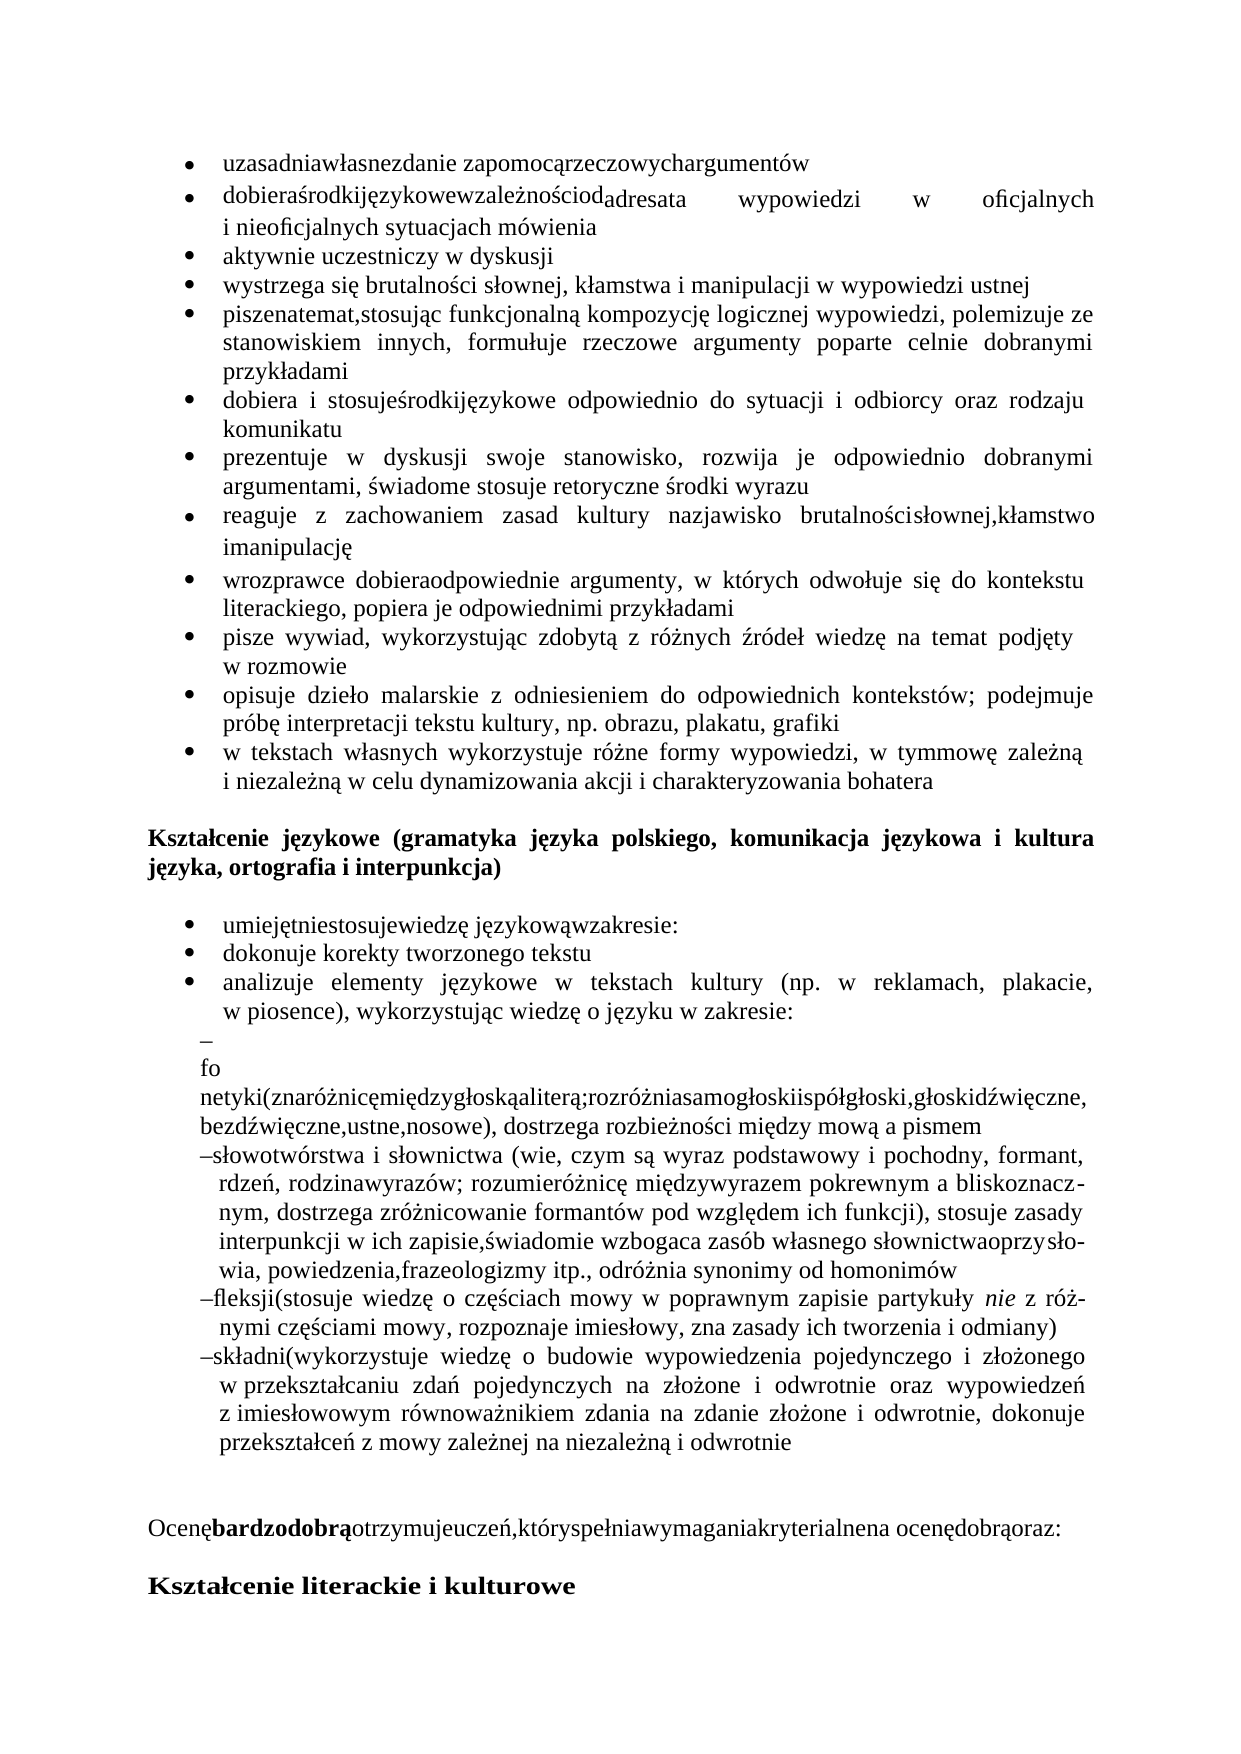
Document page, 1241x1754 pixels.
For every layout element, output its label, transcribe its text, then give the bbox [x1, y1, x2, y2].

list umiejętniestosujewiedzę językowąwzakresie: [185, 910, 1095, 938]
list aktywnie uczestniczy w dyskusji [185, 241, 1095, 270]
text Kształcenie językowe (gramatyka języka polskiego, komunikacja językowa i kultura języka, ortografia i interpunkcja) [148, 823, 1095, 881]
list dokonuje korekty tworzonego tekstu [185, 938, 1095, 967]
list dobiera i stosujeśrodkijęzykowe odpowiednio do sytuacji i odbiorcy oraz rodzaju komunikatu [185, 385, 1085, 442]
list dobieraśrodkijęzykowewzależnościodadresata wypowiedzi w oﬁcjalnych i nieoﬁcjalnych sytuacjach mówienia [185, 180, 1095, 241]
list wystrzega się brutalności słownej, kłamstwa i manipulacji w wypowiedzi ustnej [185, 270, 1095, 299]
list piszenatemat,stosując funkcjonalną kompozycję logicznej wypowiedzi, polemizuje ze stanowiskiem innych, formułuje rzeczowe argumenty poparte celnie dobranymi przykładami [185, 299, 1095, 385]
text Ocenębardzodobrąotrzymujeuczeń,któryspełniawymaganiakryterialnena ocenędobrąoraz: [148, 1513, 1086, 1542]
list pisze wywiad, wykorzystując zdobytą z różnych źródeł wiedzę na temat podjęty w rozmowie [185, 622, 1085, 680]
text –fonetyki(znaróżnicęmiędzygłoskąaliterą;rozróżniasamogłoskiispółgłoski,głoskidźwięczne,bezdźwięczne,ustne,nosowe), dostrzega rozbieżności między mową a pismem [200, 1025, 1095, 1140]
list opisuje dzieło malarskie z odniesieniem do odpowiednich kontekstów; podejmuje próbę interpretacji tekstu kultury, np. obrazu, plakatu, grafiki [185, 680, 1095, 737]
list uzasadniawłasnezdanie zapomocąrzeczowychargumentów [185, 148, 1085, 180]
list wrozprawce dobieraodpowiednie argumenty, w których odwołuje się do kontekstu literackiego, popiera je odpowiednimi przykładami [185, 565, 1085, 622]
list reaguje z zachowaniem zasad kultury nazjawisko brutalnościsłownej,kłamstwo imanipulację [185, 500, 1095, 565]
list w tekstach własnych wykorzystuje różne formy wypowiedzi, w tymmowę zależną i niezależną w celu dynamizowania akcji i charakteryzowania bohatera [185, 737, 1095, 795]
list prezentuje w dyskusji swoje stanowisko, rozwija je odpowiednio dobranymi argumentami, świadome stosuje retoryczne środki wyrazu [185, 442, 1095, 500]
list analizuje elementy językowe w tekstach kultury (np. w reklamach, plakacie, w piosence), wykorzystując wiedzę o języku w zakresie: [185, 967, 1095, 1025]
text –słowotwórstwa i słownictwa (wie, czym są wyraz podstawowy i pochodny, formant, rdzeń, rodzinawyrazów; rozumieróżnicę międzywyrazem pokrewnym a bliskoznacznym, dostrzega zróżnicowanie formantów pod względem ich funkcji), stosuje zasady interpunkcji w ich zapisie,świadomie wzbogaca zasób własnego słownictwaoprzysłowia, powiedzenia,frazeologizmy itp., odróżnia synonimy od homonimów [200, 1140, 1085, 1283]
text –ﬂeksji(stosuje wiedzę o częściach mowy w poprawnym zapisie partykuły nie z różnymi częściami mowy, rozpoznaje imiesłowy, zna zasady ich tworzenia i odmiany) [200, 1283, 1086, 1341]
text –składni(wykorzystuje wiedzę o budowie wypowiedzenia pojedynczego i złożonego w przekształcaniu zdań pojedynczych na złożone i odwrotnie oraz wypowiedzeń z imiesłowowym równoważnikiem zdania na zdanie złożone i odwrotnie, dokonuje przekształceń z mowy zależnej na niezależną i odwrotnie [200, 1341, 1086, 1456]
text Kształcenie literackie i kulturowe [148, 1571, 1086, 1600]
